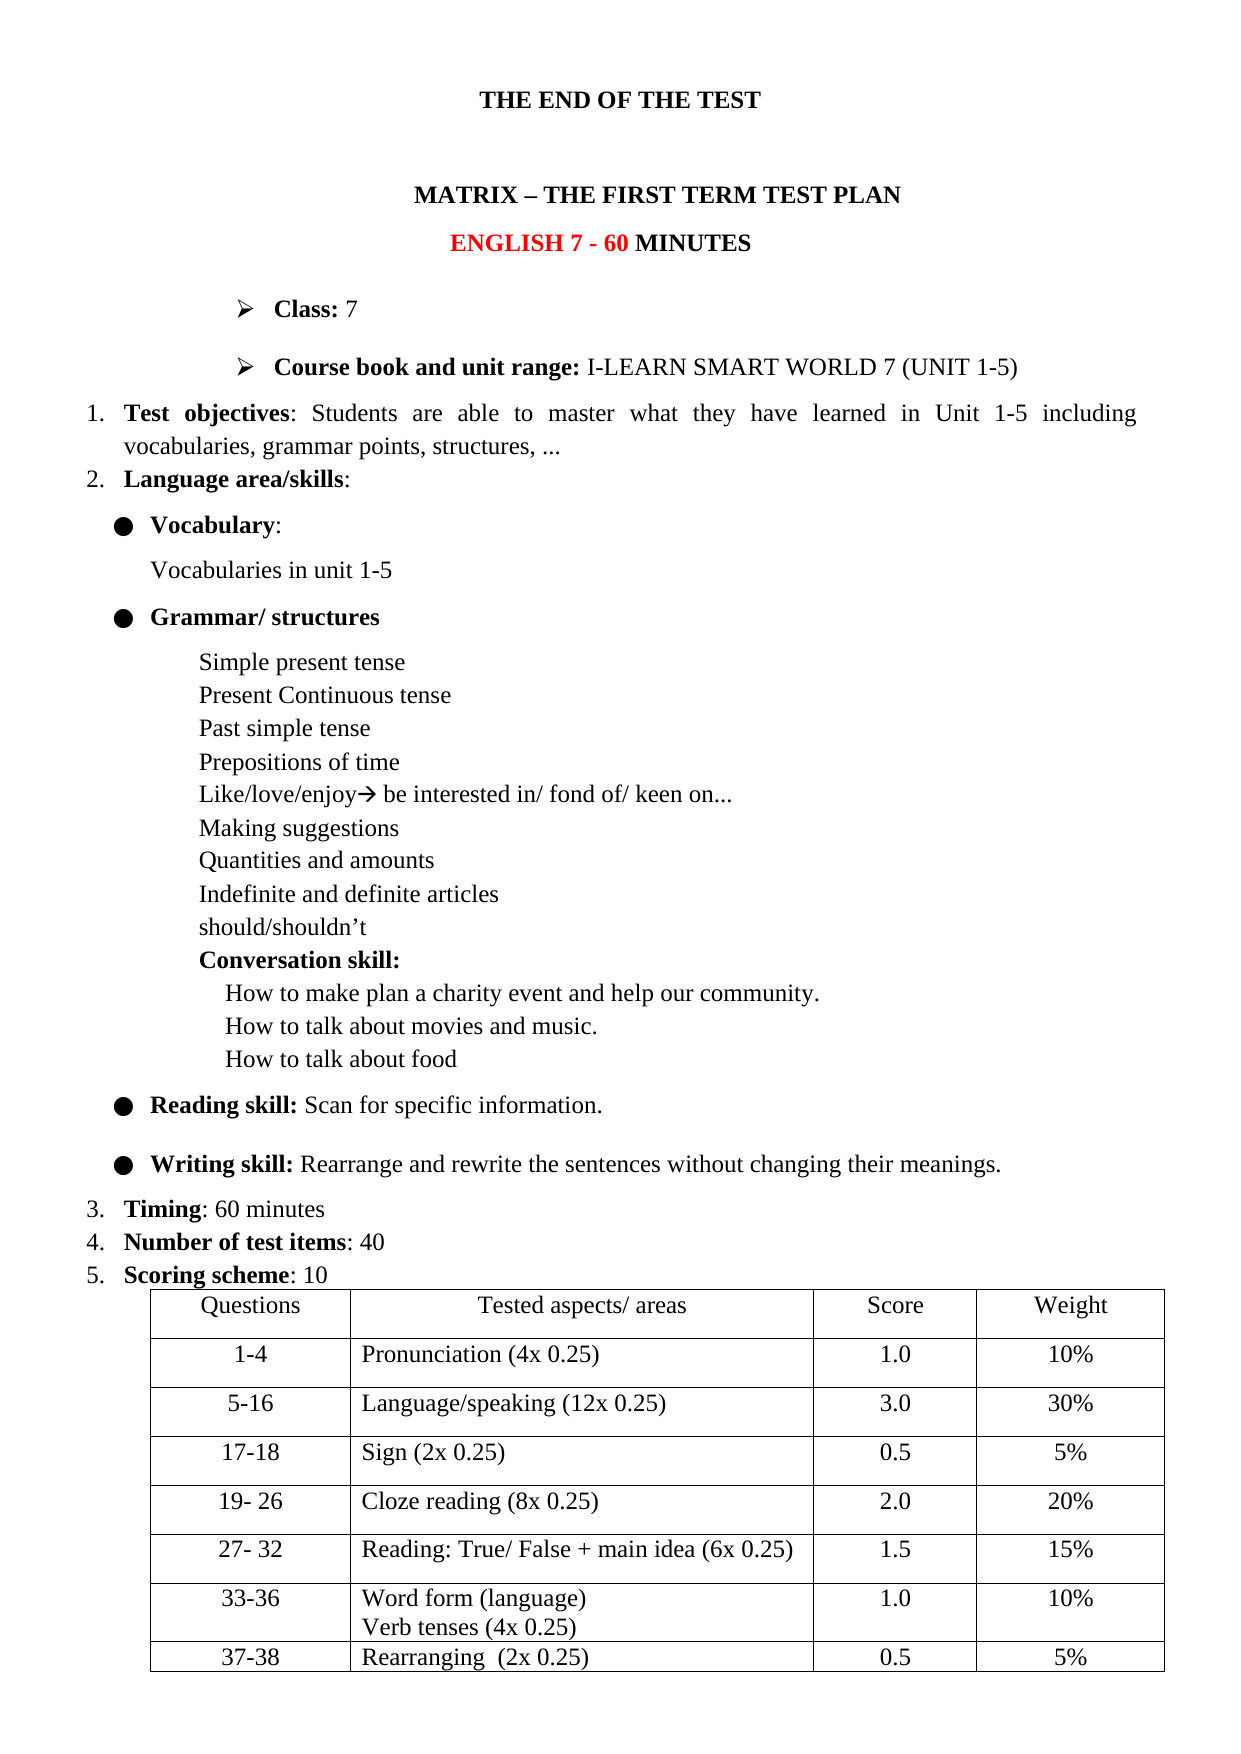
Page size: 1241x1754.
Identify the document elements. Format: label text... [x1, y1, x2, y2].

text Simple present tense [198, 647, 1165, 676]
table_cell 2.0 [814, 1486, 976, 1533]
table_cell Pronunciation (4x 0.25) [351, 1339, 813, 1387]
table_cell Reading: True/ False + main idea (6x 0.25) [351, 1535, 813, 1582]
table_cell Cloze reading (8x 0.25) [351, 1486, 813, 1533]
table_cell 1.0 [814, 1339, 976, 1387]
text MATRIX – THE FIRST TERM TEST PLAN [150, 181, 1165, 209]
list Scoring scheme: 10 [86, 1261, 1165, 1289]
table_cell 19- 26 [151, 1486, 350, 1533]
list Timing: 60 minutes [86, 1194, 1165, 1223]
table_cell 33-36 [151, 1584, 350, 1641]
text How to make plan a charity event and help our community. [150, 978, 1165, 1006]
text How to talk about food [75, 1044, 1165, 1072]
text Prepositions of time [198, 747, 1128, 775]
text THE END OF THE TEST [75, 85, 1165, 114]
table_cell 5% [977, 1437, 1164, 1485]
table_header Tested aspects/ areas [351, 1290, 813, 1338]
table_cell 27- 32 [151, 1535, 350, 1582]
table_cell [351, 1642, 813, 1671]
table_header Weight [977, 1290, 1164, 1338]
text should/shouldn’t [198, 912, 1128, 940]
list Class: 7 [236, 280, 1165, 331]
list Vocabulary: [112, 497, 1165, 548]
table_cell 1.0 [814, 1584, 976, 1641]
table_cell 5-16 [151, 1388, 350, 1436]
table_cell 10% [977, 1339, 1164, 1387]
text Indefinite and definite articles [198, 879, 1128, 907]
table_cell 15% [977, 1535, 1164, 1582]
table_cell 3.0 [814, 1388, 976, 1436]
list Course book and unit range: I-LEARN SMART WORLD 7 (UNIT 1-5) [236, 339, 1165, 390]
list Reading skill: Scan for specific information. [112, 1077, 656, 1128]
table_cell 0.5 [814, 1437, 976, 1485]
table_header Score [814, 1290, 976, 1338]
text Like/love/enjoy🡪 be interested in/ fond of/ keen on... [198, 779, 1128, 808]
table_cell Sign (2x 0.25) [351, 1437, 813, 1485]
list Language area/skills: [86, 464, 1165, 492]
text Making suggestions [198, 813, 1128, 841]
table_header Questions [151, 1290, 350, 1338]
text Past simple tense [198, 713, 1165, 742]
text ENGLISH 7 - 60 MINUTES [198, 228, 1165, 257]
list Grammar/ structures [112, 589, 1165, 640]
table_cell 1.5 [814, 1535, 976, 1582]
table_cell 0.5 [814, 1642, 976, 1671]
text Present Continuous tense [198, 681, 1165, 709]
table_cell 1-4 [151, 1339, 350, 1387]
list Test objectives: Students are able to master what they have learned in Unit 1-5 including vocabularies, grammar points, structures, ... [86, 398, 1138, 459]
table_cell Word form (language) Verb tenses (4x 0.25) [351, 1584, 813, 1641]
table_cell 20% [977, 1486, 1164, 1533]
text How to talk about movies and music. [75, 1011, 1165, 1039]
list Writing skill: Rearrange and rewrite the sentences without changing their meanings. [112, 1136, 1165, 1187]
text Quantities and amounts [198, 846, 1128, 874]
table_cell Language/speaking (12x 0.25) [351, 1388, 813, 1436]
text Conversation skill: [198, 945, 1128, 973]
table_cell 10% [977, 1584, 1164, 1641]
table_cell 5% [977, 1642, 1164, 1671]
text Vocabularies in unit 1-5 [150, 556, 1165, 584]
list Number of test items: 40 [86, 1227, 1165, 1256]
table_cell 30% [977, 1388, 1164, 1436]
table_cell 37-38 [151, 1642, 350, 1671]
table_cell 17-18 [151, 1437, 350, 1485]
